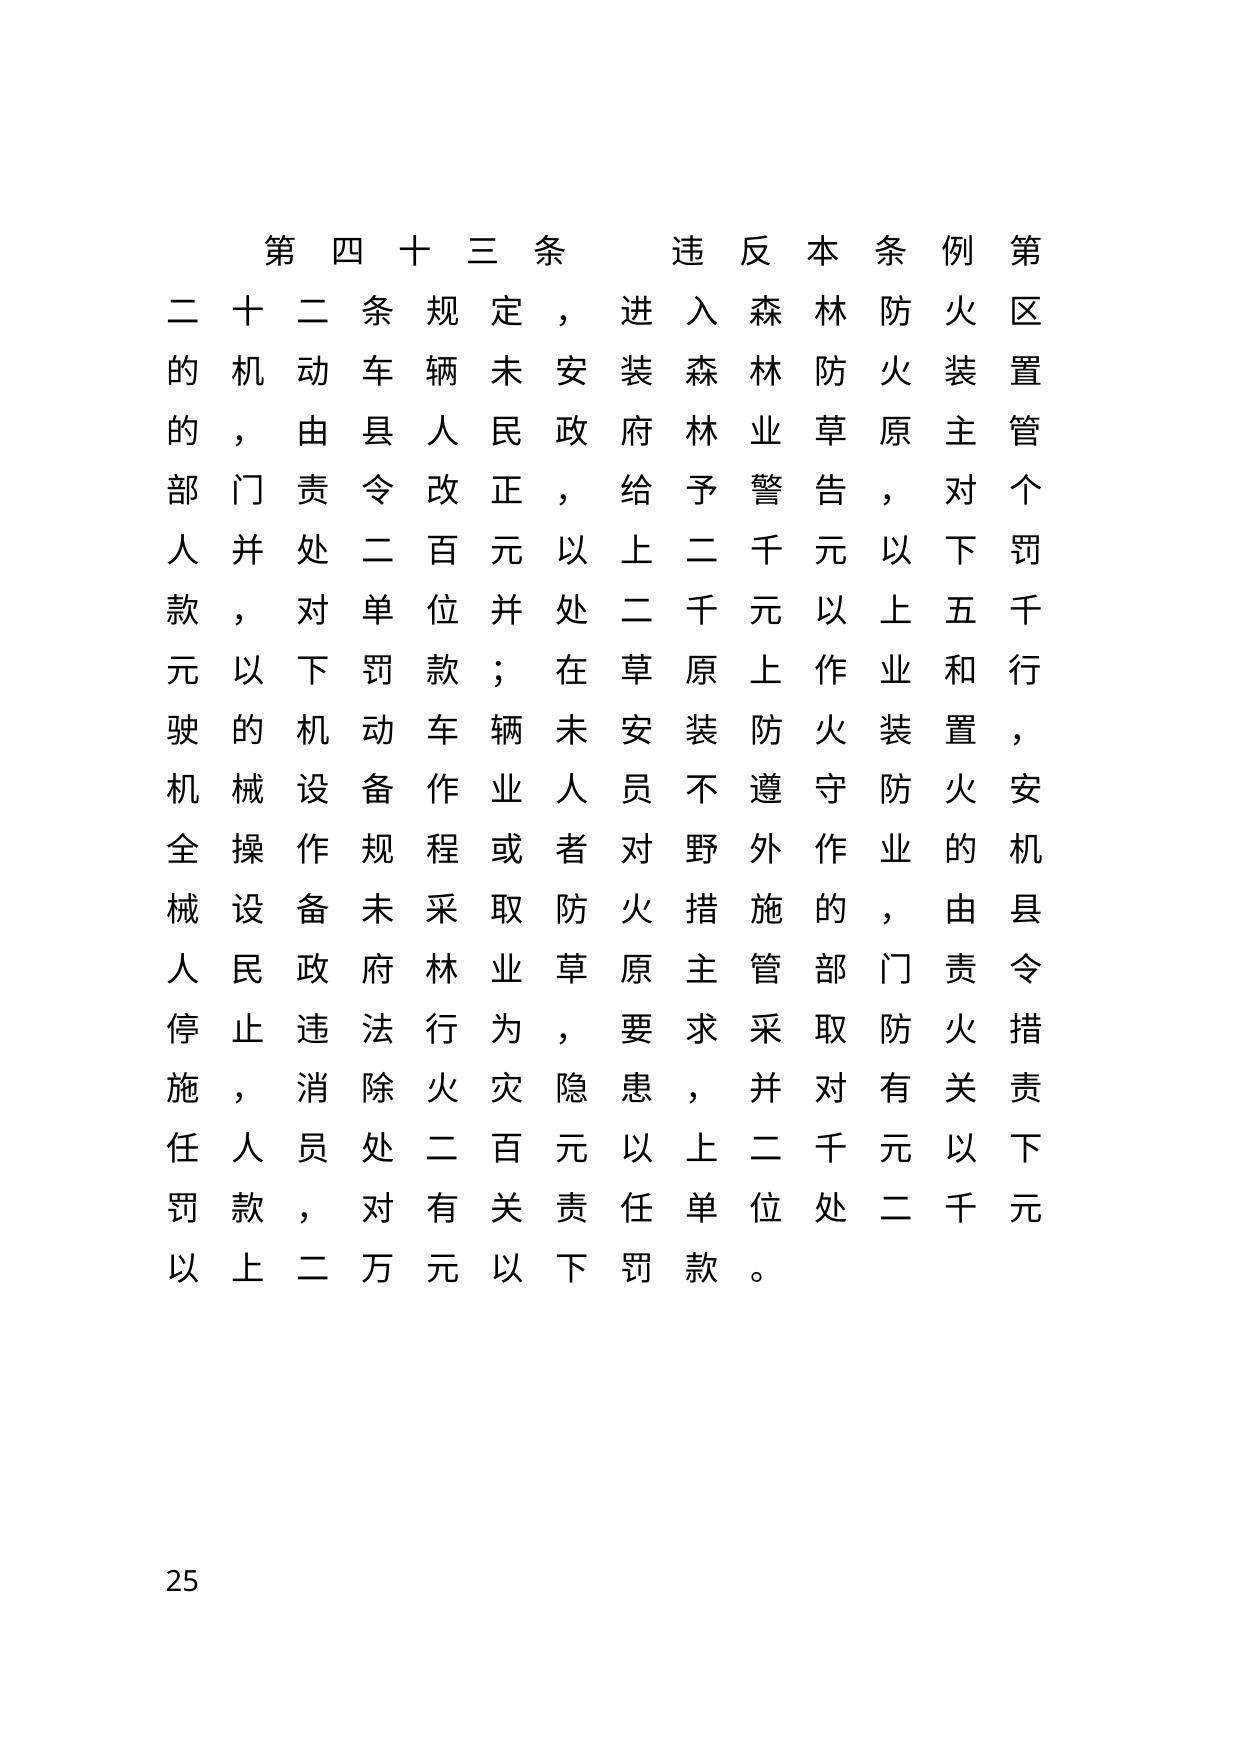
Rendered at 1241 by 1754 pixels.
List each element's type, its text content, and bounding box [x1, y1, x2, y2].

text 第四十三条 违反本条例第二十二条规定，进入森林防火区的机动车辆未安装森林防火装置的，由县人民政府林业草原主管部门责令改正，给予警告，对个人并处二百元以上二千元以下罚款，对单位并处二千元以上五千元以下罚款；在草原上作业和行驶的机动车辆未安装防火装置，机械设备作业人员不遵守防火安全操作规程或者对野外作业的机械设备未采取防火措施的，由县人民政府林业草原主管部门责令停止违法行为，要求采取防火措施，消除火灾隐患，并对有关责任人员处二百元以上二千元以下罚款，对有关责任单位处二千元以上二万元以下罚款。 [167, 219, 1074, 1296]
